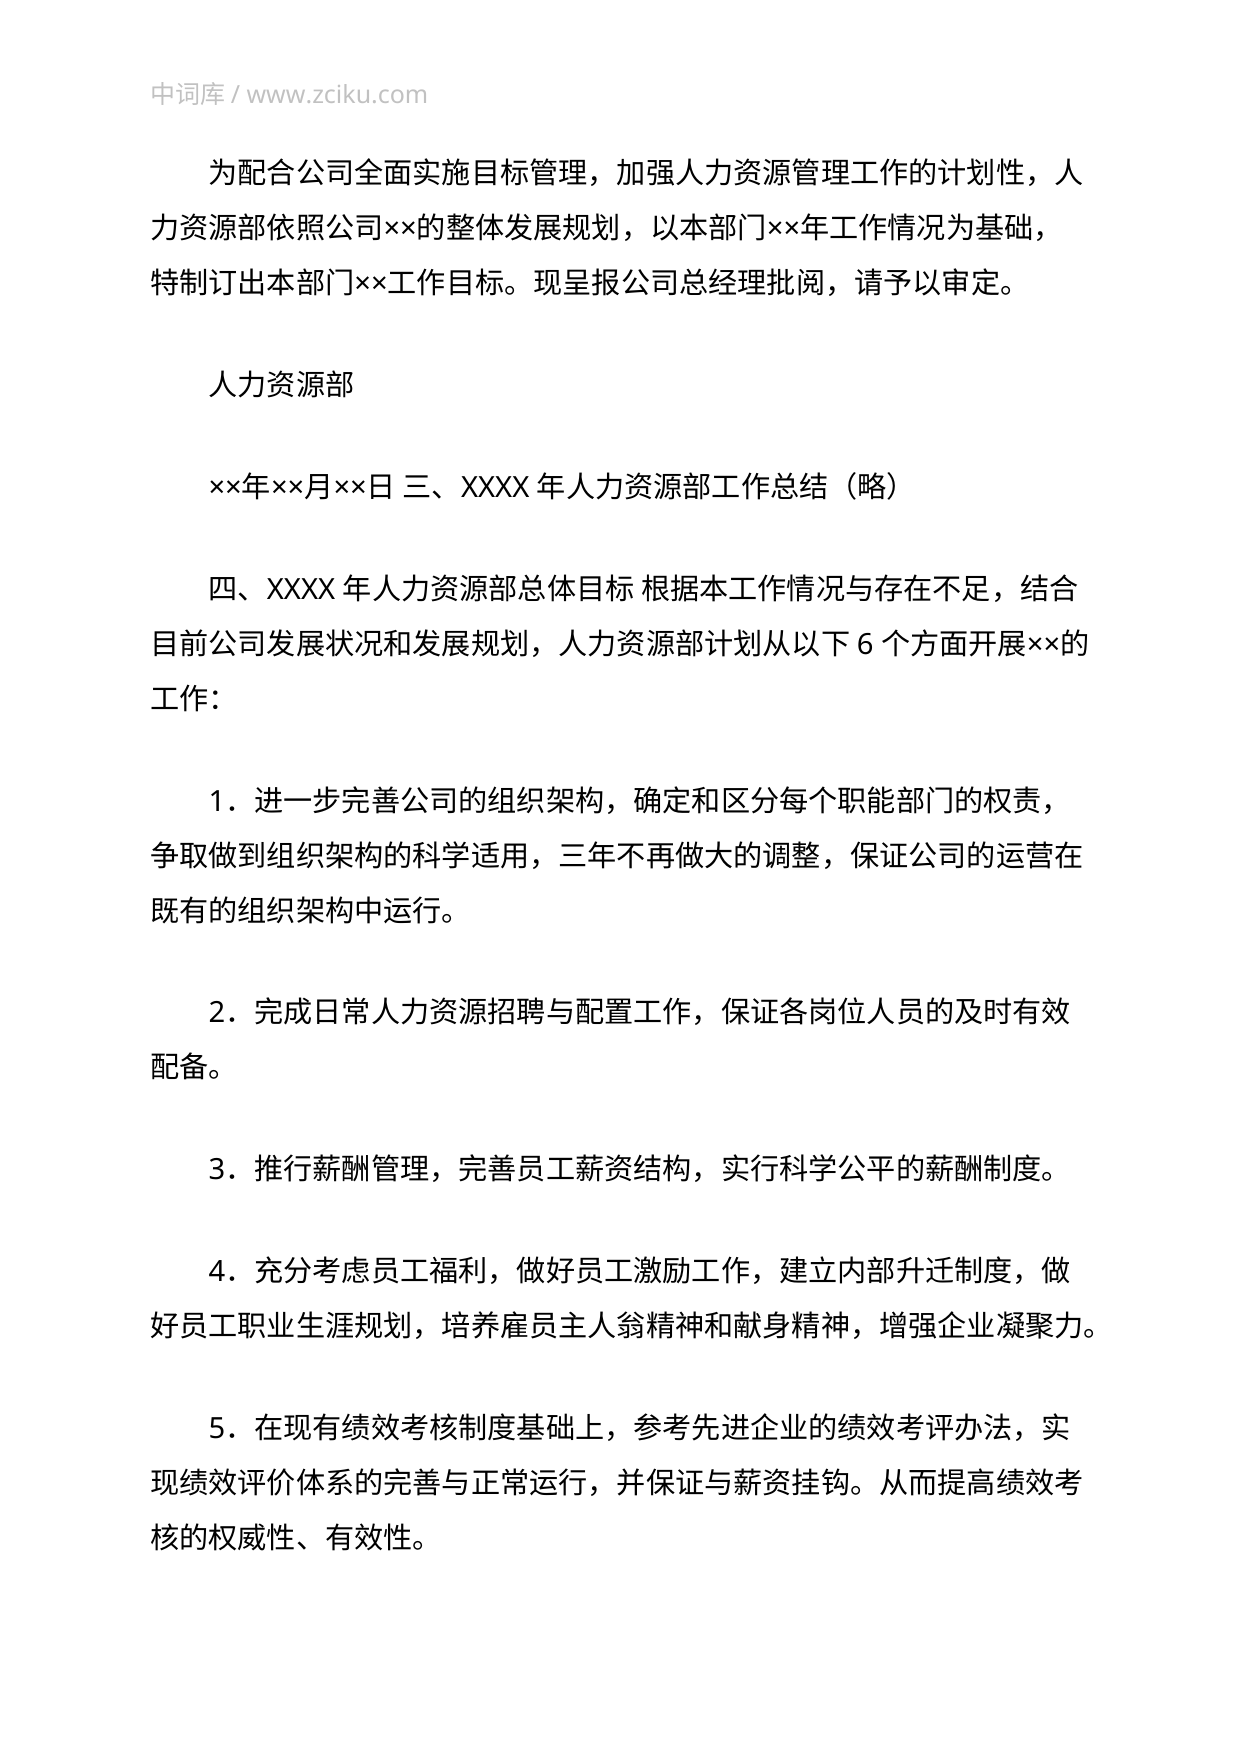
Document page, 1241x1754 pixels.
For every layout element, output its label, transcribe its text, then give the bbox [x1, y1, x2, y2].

text 四、XXXX 年人力资源部总体目标 根据本工作情况与存在不足，结合目前公司发展状况和发展规划，人力资源部计划从以下 6 个方面开展××的工作： [150, 566, 1090, 718]
text 3．推行薪酬管理，完善员工薪资结构，实行科学公平的薪酬制度。 [150, 1146, 1090, 1188]
text 人力资源部 [150, 362, 1090, 404]
text ××年××月××日 三、XXXX 年人力资源部工作总结（略） [150, 464, 1090, 506]
text 1．进一步完善公司的组织架构，确定和区分每个职能部门的权责，争取做到组织架构的科学适用，三年不再做大的调整，保证公司的运营在既有的组织架构中运行。 [150, 777, 1090, 929]
text 4．充分考虑员工福利，做好员工激励工作，建立内部升迁制度，做好员工职业生涯规划，培养雇员主人翁精神和献身精神，增强企业凝聚力。 [150, 1248, 1090, 1345]
text 2．完成日常人力资源招聘与配置工作，保证各岗位人员的及时有效配备。 [150, 989, 1090, 1086]
text 5．在现有绩效考核制度基础上，参考先进企业的绩效考评办法，实现绩效评价体系的完善与正常运行，并保证与薪资挂钩。从而提高绩效考核的权威性、有效性。 [150, 1404, 1090, 1557]
text 为配合公司全面实施目标管理，加强人力资源管理工作的计划性，人力资源部依照公司××的整体发展规划，以本部门××年工作情况为基础，特制订出本部门××工作目标。现呈报公司总经理批阅，请予以审定。 [150, 150, 1090, 302]
